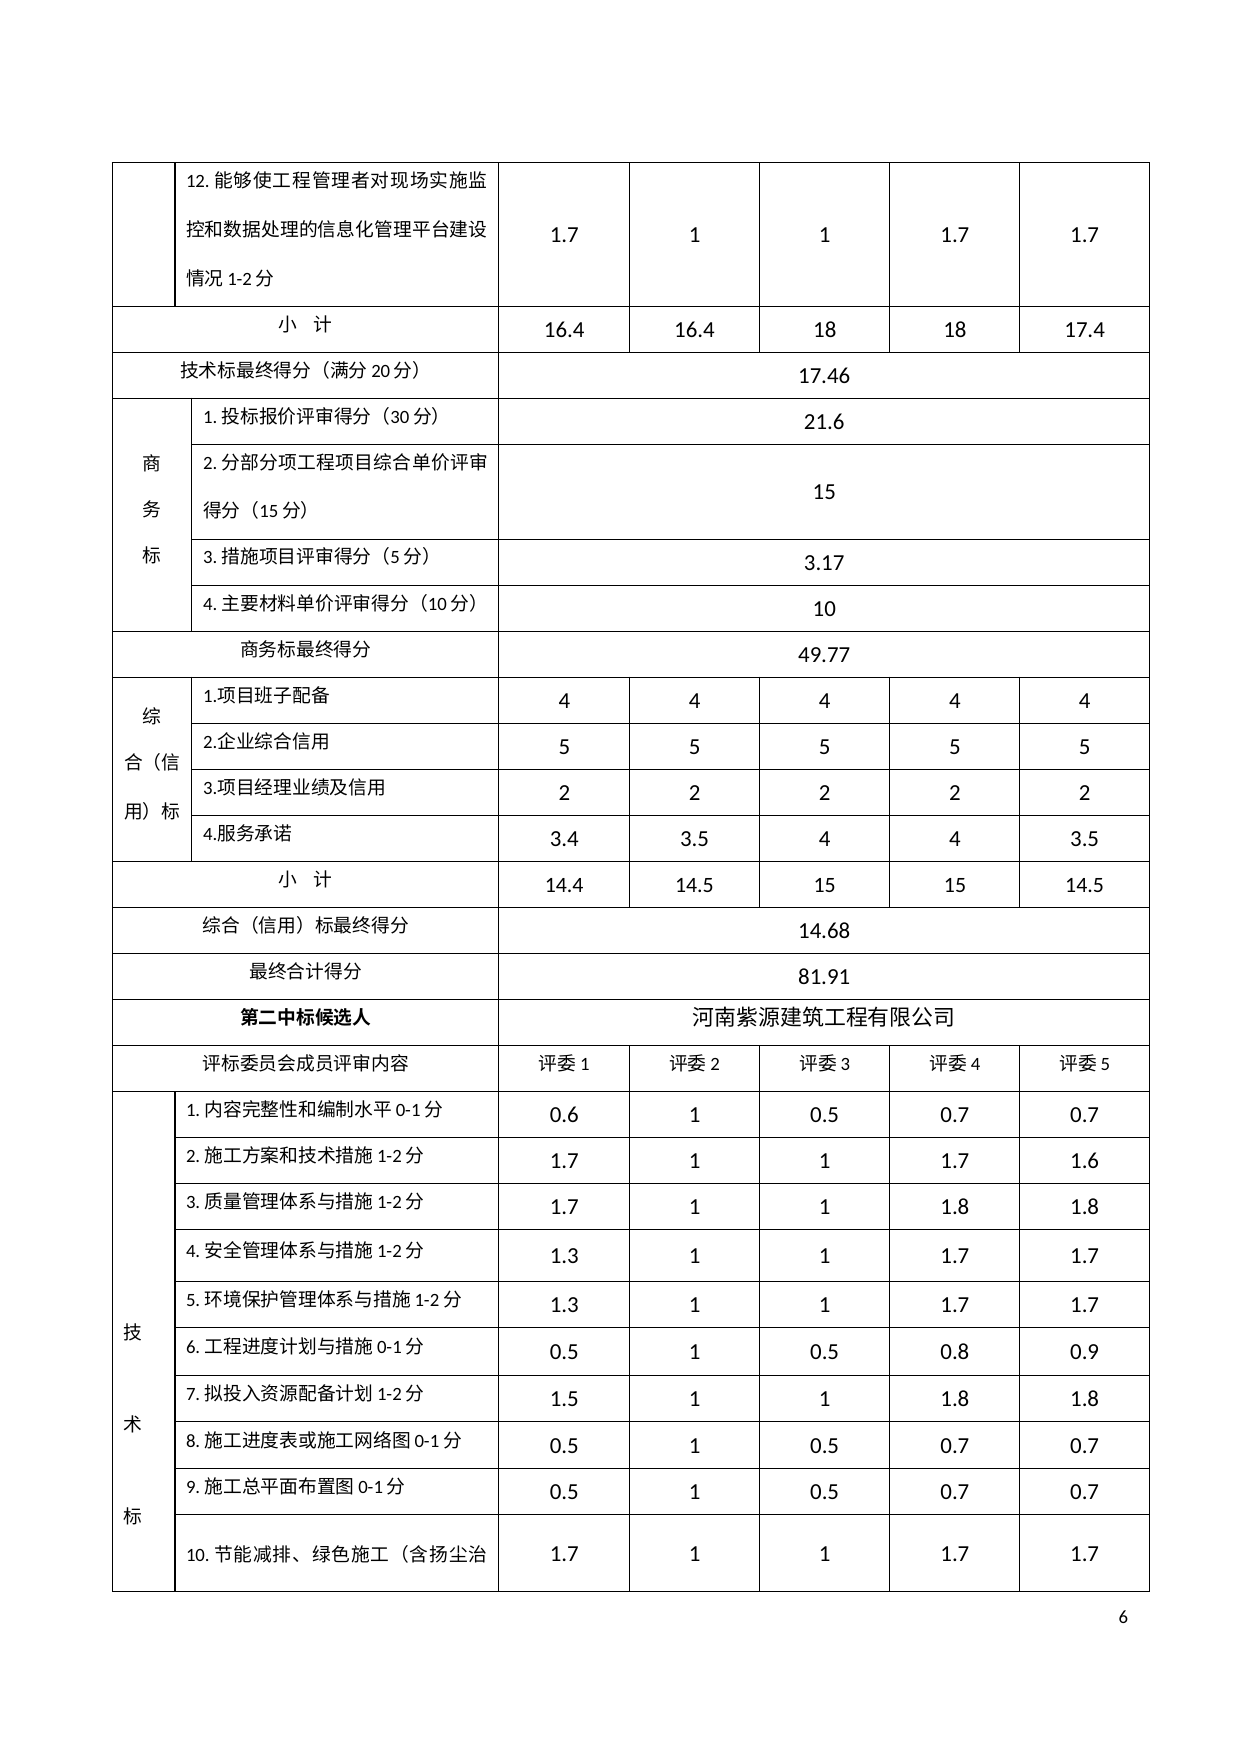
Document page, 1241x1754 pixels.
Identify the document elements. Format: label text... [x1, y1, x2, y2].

table_cell 15 [499, 445, 1149, 538]
table_cell 49.77 [499, 632, 1149, 677]
table_cell 0.7 [890, 1469, 1019, 1514]
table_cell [176, 1515, 498, 1591]
table_cell 4 [499, 678, 629, 723]
table_cell 15 [890, 862, 1019, 907]
table_cell 0.7 [1020, 1469, 1149, 1514]
table_cell 1.8 [890, 1376, 1019, 1421]
table_cell 1.7 [499, 1184, 629, 1229]
table_cell 小 计 [113, 307, 498, 352]
table_cell 14.4 [499, 862, 629, 907]
table_cell 1 [630, 1515, 759, 1591]
table_cell 1 [630, 1469, 759, 1514]
table_cell 4 [1020, 678, 1149, 723]
table_cell 2. 施工方案和技术措施1-2分 [176, 1138, 498, 1183]
table_cell 7. 拟投入资源配备计划1-2分 [176, 1376, 498, 1421]
table_cell 0.7 [890, 1422, 1019, 1468]
table_cell 1 [630, 1376, 759, 1421]
table_cell 1.7 [1020, 1282, 1149, 1327]
table_cell 4 [760, 816, 889, 861]
table_cell 3.5 [1020, 816, 1149, 861]
table_cell 2. 分部分项工程项目综合单价评审得分（15分） [192, 445, 498, 538]
table_cell 4. 安全管理体系与措施1-2分 [176, 1230, 498, 1281]
table_cell 1 [630, 1230, 759, 1281]
table_cell 21.6 [499, 399, 1149, 444]
table_cell 1.3 [499, 1282, 629, 1327]
table_cell 评委1 [499, 1046, 629, 1091]
table_cell 1 [760, 1282, 889, 1327]
table_cell 0.5 [499, 1422, 629, 1468]
table_cell 5 [1020, 724, 1149, 769]
table_cell 1.7 [890, 163, 1019, 306]
table_cell 1.项目班子配备 [192, 678, 498, 723]
table_cell 0.5 [499, 1328, 629, 1375]
table_cell 2 [760, 770, 889, 815]
table_cell 1 [760, 1184, 889, 1229]
table_cell 2.企业综合信用 [192, 724, 498, 769]
table_cell 3.4 [499, 816, 629, 861]
table_cell 4 [630, 678, 759, 723]
table_cell 评委4 [890, 1046, 1019, 1091]
table_cell 技 术 标 [113, 1092, 174, 1591]
table_cell 9. 施工总平面布置图0-1分 [176, 1469, 498, 1514]
table_cell 8. 施工进度表或施工网络图0-1分 [176, 1422, 498, 1468]
table_cell 1.8 [890, 1184, 1019, 1229]
table_cell 1. 内容完整性和编制水平0-1分 [176, 1092, 498, 1137]
table_cell 0.8 [890, 1328, 1019, 1375]
table_cell 4 [890, 816, 1019, 861]
table_cell 1.8 [1020, 1184, 1149, 1229]
table_cell 0.5 [760, 1422, 889, 1468]
table_cell 最终合计得分 [113, 954, 498, 999]
table_cell 1 [760, 1376, 889, 1421]
table_cell 1 [760, 1230, 889, 1281]
table_cell 综 合（信用）标 [113, 678, 191, 861]
table_cell 12. 能够使工程管理者对现场实施监控和数据处理的信息化管理平台建设情况1-2分 [176, 163, 498, 306]
table_cell 3.17 [499, 540, 1149, 584]
table_cell 2 [630, 770, 759, 815]
table_cell 1.7 [1020, 1230, 1149, 1281]
table_cell 0.7 [890, 1092, 1019, 1137]
table_cell 河南紫源建筑工程有限公司 [499, 1000, 1149, 1045]
table_cell 3.5 [630, 816, 759, 861]
table_cell 17.46 [499, 353, 1149, 398]
table_cell 1 [630, 1422, 759, 1468]
table_cell 17.4 [1020, 307, 1149, 352]
table_cell 0.5 [760, 1092, 889, 1137]
table_cell 技术标最终得分（满分20分） [113, 353, 498, 398]
table_cell 评委5 [1020, 1046, 1149, 1091]
table_cell 3. 措施项目评审得分（5分） [192, 540, 498, 584]
table_cell 5 [760, 724, 889, 769]
table_cell 14.68 [499, 908, 1149, 953]
table_cell 1 [630, 1138, 759, 1183]
table_cell 0.5 [760, 1469, 889, 1514]
table_cell 0.6 [499, 1092, 629, 1137]
table_cell 0.7 [1020, 1092, 1149, 1137]
table_cell 1.3 [499, 1230, 629, 1281]
table_cell 4. 主要材料单价评审得分（10分） [192, 586, 498, 631]
table_cell 1.5 [499, 1376, 629, 1421]
table_cell 5 [499, 724, 629, 769]
table_cell 1.7 [499, 1138, 629, 1183]
table_cell 1.8 [1020, 1376, 1149, 1421]
table_cell 第二中标候选人 [113, 1000, 498, 1045]
table_cell 14.5 [1020, 862, 1149, 907]
table_cell 14.5 [630, 862, 759, 907]
table_cell 0.5 [499, 1469, 629, 1514]
table_cell 0.7 [1020, 1422, 1149, 1468]
table_cell 5 [890, 724, 1019, 769]
table_cell 16.4 [499, 307, 629, 352]
table_cell 16.4 [630, 307, 759, 352]
table_cell 4 [760, 678, 889, 723]
table_cell 18 [890, 307, 1019, 352]
table_cell 1.7 [1020, 1515, 1149, 1591]
table_cell 商务标最终得分 [113, 632, 498, 677]
table_cell 5 [630, 724, 759, 769]
table_cell 0.5 [760, 1328, 889, 1375]
table_cell 3. 质量管理体系与措施1-2分 [176, 1184, 498, 1229]
table_cell 4.服务承诺 [192, 816, 498, 861]
table_cell 6. 工程进度计划与措施0-1分 [176, 1328, 498, 1375]
table_cell 3.项目经理业绩及信用 [192, 770, 498, 815]
table_cell 0.9 [1020, 1328, 1149, 1375]
table_cell 1.7 [499, 163, 629, 306]
table_cell 1 [760, 163, 889, 306]
table_cell 1 [630, 1282, 759, 1327]
table_cell 商 务 标 [113, 399, 191, 631]
table_cell 1.6 [1020, 1138, 1149, 1183]
table_cell 10 [499, 586, 1149, 631]
table_cell 1 [630, 1092, 759, 1137]
table_cell 1.7 [1020, 163, 1149, 306]
table_cell 5. 环境保护管理体系与措施1-2分 [176, 1282, 498, 1327]
table_cell 1.7 [890, 1515, 1019, 1591]
table_cell 综合（信用）标最终得分 [113, 908, 498, 953]
table_cell 81.91 [499, 954, 1149, 999]
table_cell 小 计 [113, 862, 498, 907]
table_cell 评委3 [760, 1046, 889, 1091]
table_cell 2 [890, 770, 1019, 815]
table_cell 1.7 [499, 1515, 629, 1591]
table_cell 1 [630, 1184, 759, 1229]
table_cell 评委2 [630, 1046, 759, 1091]
table_cell 1 [630, 1328, 759, 1375]
table_cell 1.7 [890, 1138, 1019, 1183]
table_cell 4 [890, 678, 1019, 723]
table_cell 1 [630, 163, 759, 306]
table_cell 评标委员会成员评审内容 [113, 1046, 498, 1091]
table_cell 1.7 [890, 1282, 1019, 1327]
table_cell 15 [760, 862, 889, 907]
table_cell 1 [760, 1515, 889, 1591]
table_cell 2 [499, 770, 629, 815]
table_cell 1.7 [890, 1230, 1019, 1281]
table_cell 2 [1020, 770, 1149, 815]
table_cell 1 [760, 1138, 889, 1183]
table_cell 18 [760, 307, 889, 352]
table_cell 1. 投标报价评审得分（30分） [192, 399, 498, 444]
